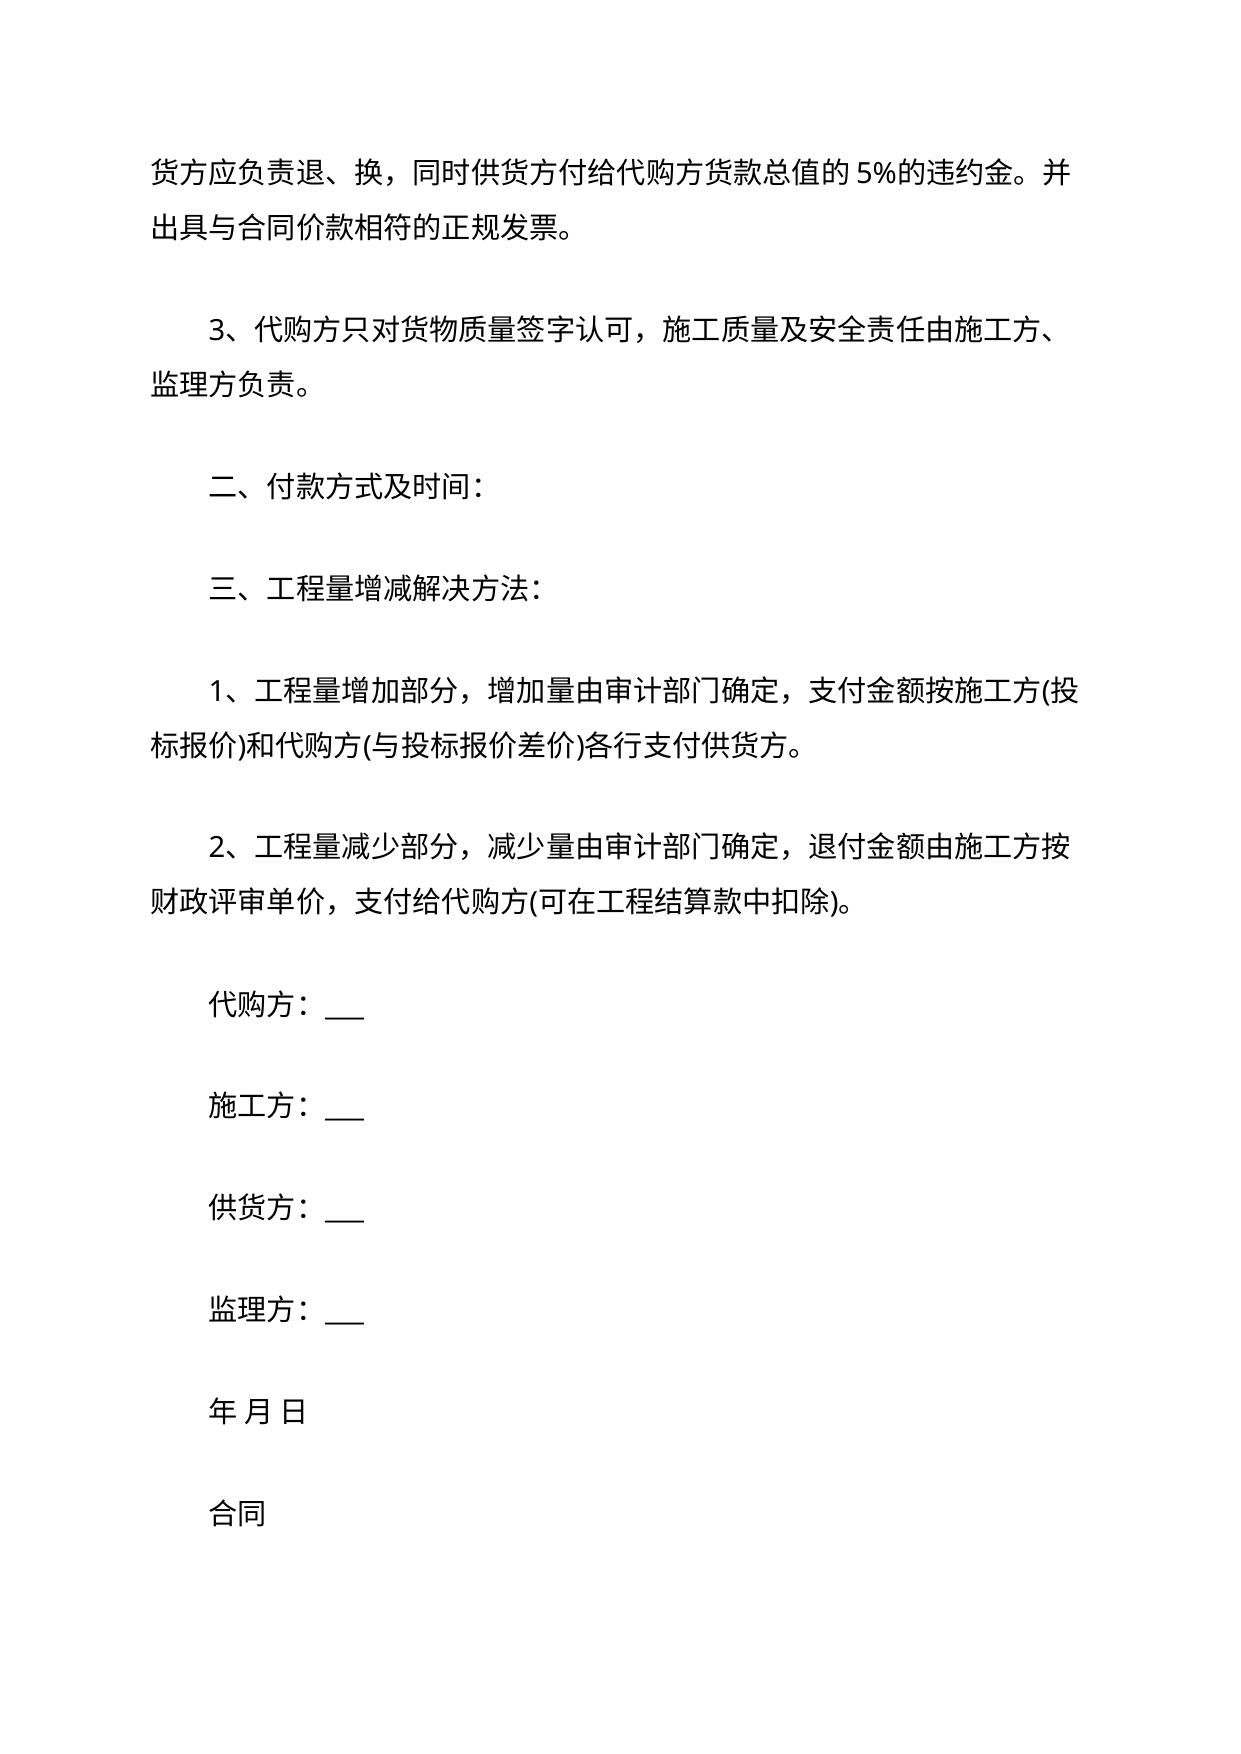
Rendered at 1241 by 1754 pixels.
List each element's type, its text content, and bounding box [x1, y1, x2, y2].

text 3、代购方只对货物质量签字认可，施工质量及安全责任由施工方、监理方负责。 [150, 307, 1090, 404]
text 供货方：___ [150, 1185, 1090, 1227]
text 2、工程量减少部分，减少量由审计部门确定，退付金额由施工方按财政评审单价，支付给代购方(可在工程结算款中扣除)。 [150, 824, 1090, 921]
text 二、付款方式及时间： [150, 463, 1090, 506]
text 施工方：___ [150, 1083, 1090, 1125]
text 代购方：___ [150, 981, 1090, 1023]
text 合同 [150, 1491, 1090, 1533]
text 三、工程量增减解决方法： [150, 565, 1090, 608]
text 年 月 日 [150, 1389, 1090, 1431]
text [150, 150, 1090, 247]
text 1、工程量增加部分，增加量由审计部门确定，支付金额按施工方(投标报价)和代购方(与投标报价差价)各行支付供货方。 [150, 667, 1090, 764]
text 监理方：___ [150, 1287, 1090, 1329]
